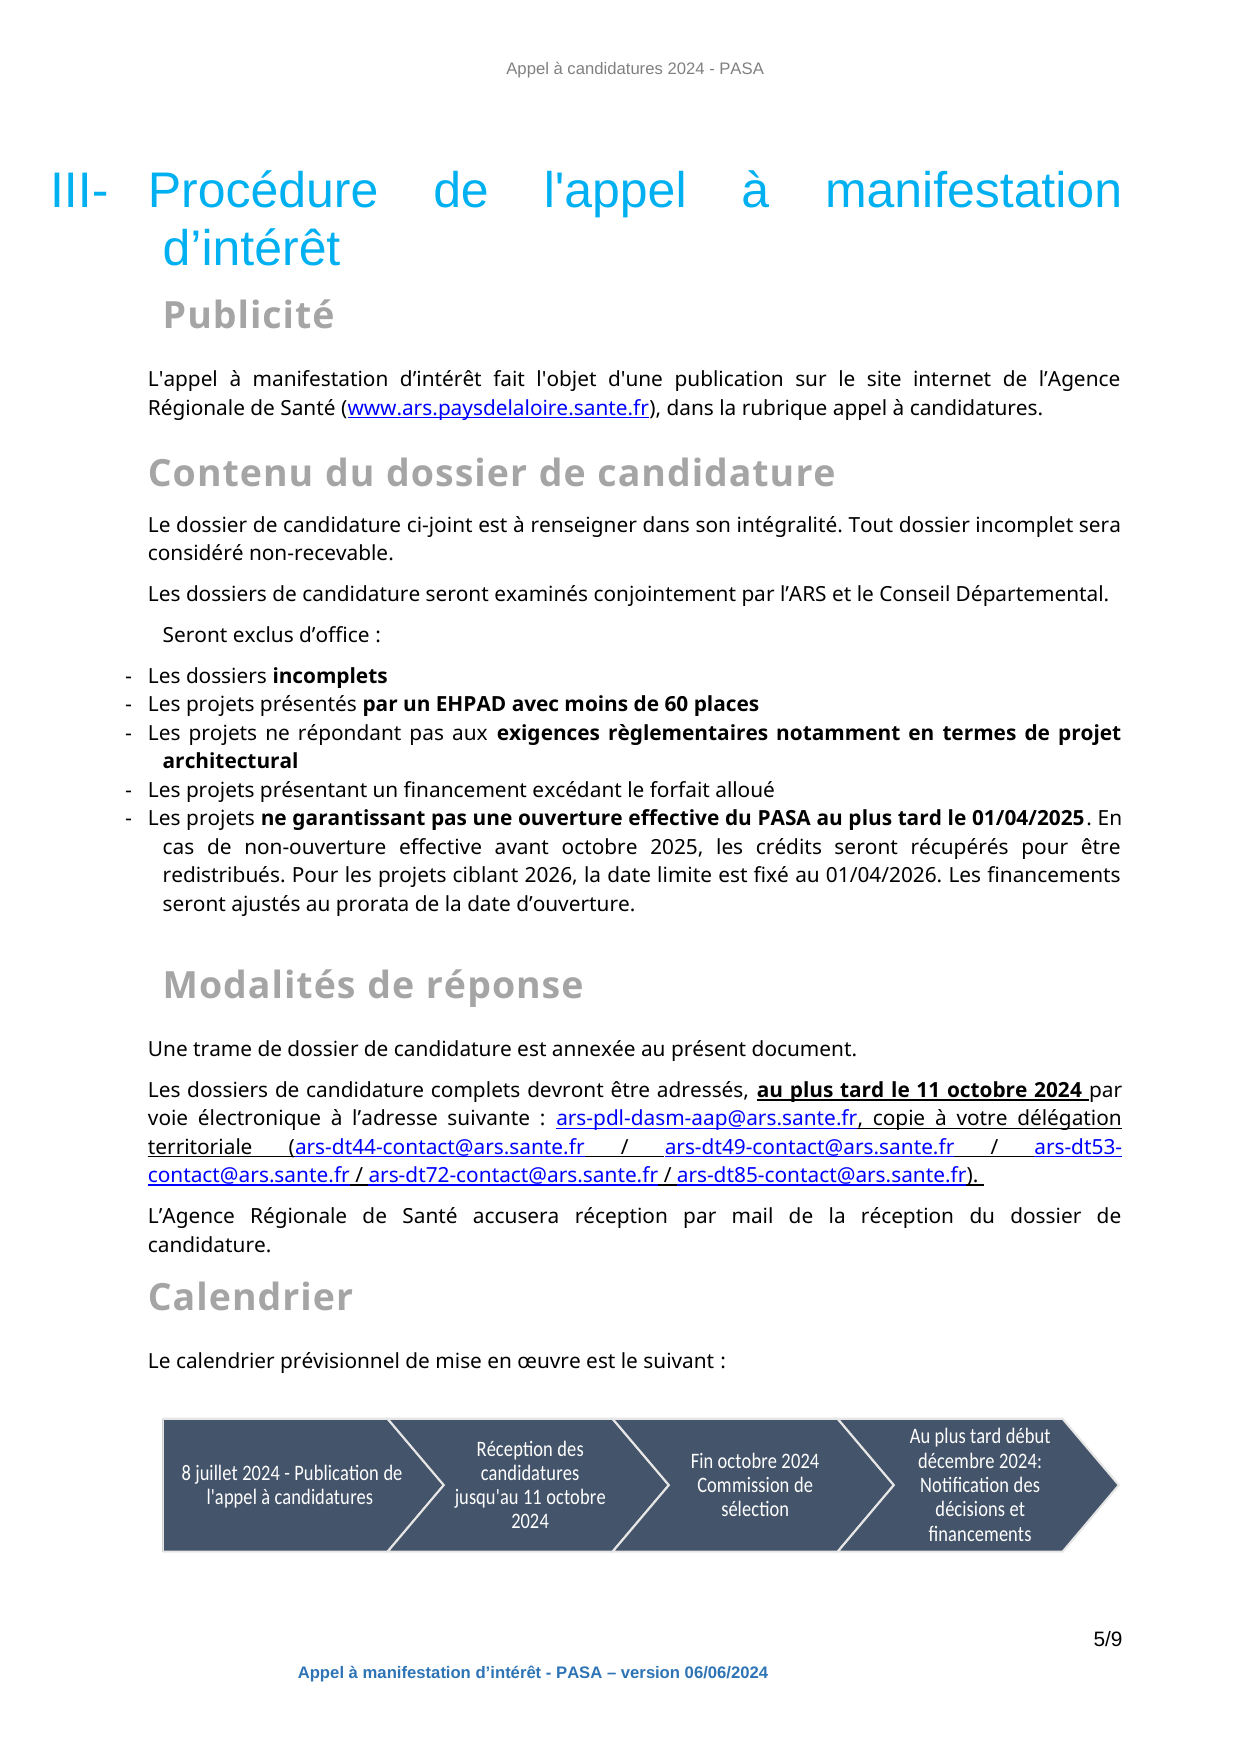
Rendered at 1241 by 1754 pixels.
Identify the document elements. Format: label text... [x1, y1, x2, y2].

text Seront exclus d’office : [162, 620, 1122, 649]
subtitle Calendrier [148, 1271, 1122, 1322]
text Le calendrier prévisionnel de mise en œuvre est le suivant : [148, 1347, 1122, 1375]
text Le dossier de candidature ci-joint est à renseigner dans son intégralité. Tout dossier incomplet sera considéré non-recevable. [148, 510, 1122, 567]
list Procédure de l'appel à manifestation d’intérêt [50, 161, 1122, 276]
text Les dossiers de candidature complets devront être adressés, au plus tard le 11 octobre 2024 par voie électronique à l’adresse suivante : ars-pdl-dasm-aap@ars.sante.fr, copie à votre délégation territoriale (ars-dt44-contact@ars.sante.fr / ars-dt49-contact@ars.sante.fr / ars-dt53-contact@ars.sante.fr / ars-dt72-contact@ars.sante.fr / ars-dt85-contact@ars.sante.fr). [148, 1075, 1122, 1156]
text L'appel à manifestation d’intérêt fait l'objet d'une publication sur le site internet de l’Agence Régionale de Santé (www.ars.paysdelaloire.sante.fr), dans la rubrique appel à candidatures. [148, 364, 1122, 421]
subtitle Contenu du dossier de candidature [148, 446, 1122, 497]
text L’Agence Régionale de Santé accusera réception par mail de la réception du dossier de candidature. [148, 1201, 1122, 1258]
text Les dossiers de candidature seront examinés conjointement par l’ARS et le Conseil Départemental. [148, 579, 1122, 608]
list Les dossiers incomplets [125, 661, 1122, 689]
list Les projets ne garantissant pas une ouverture effective du PASA au plus tard le 01/04/2025. En cas de non-ouverture effective avant octobre 2025, les crédits seront récupérés pour être redistribués. Pour les projets ciblant 2026, la date limite est fixé au 01/04/2026. Les financements seront ajustés au prorata de la date d’ouverture. [125, 803, 1122, 917]
subtitle Publicité [162, 288, 1122, 339]
list Les projets présentés par un EHPAD avec moins de 60 places [125, 689, 1122, 718]
text Une trame de dossier de candidature est annexée au présent document. [148, 1034, 1122, 1062]
list Les projets ne répondant pas aux exigences règlementaires notamment en termes de projet architectural [125, 718, 1122, 775]
subtitle Modalités de réponse [162, 958, 1122, 1009]
list Les projets présentant un financement excédant le forfait alloué [125, 775, 1122, 803]
text Les dossiers de candidature complets devront être adressés, au plus tard le 11 octobre 2024 par voie électronique à l’adresse suivante : ars-pdl-dasm-aap@ars.sante.fr, copie à votre délégation territoriale (ars-dt44-contact@ars.sante.fr / ars-dt49-contact@ars.sante.fr / ars-dt53-contact@ars.sante.fr / ars-dt72-contact@ars.sante.fr / ars-dt85-contact@ars.sante.fr). [148, 1157, 1122, 1189]
